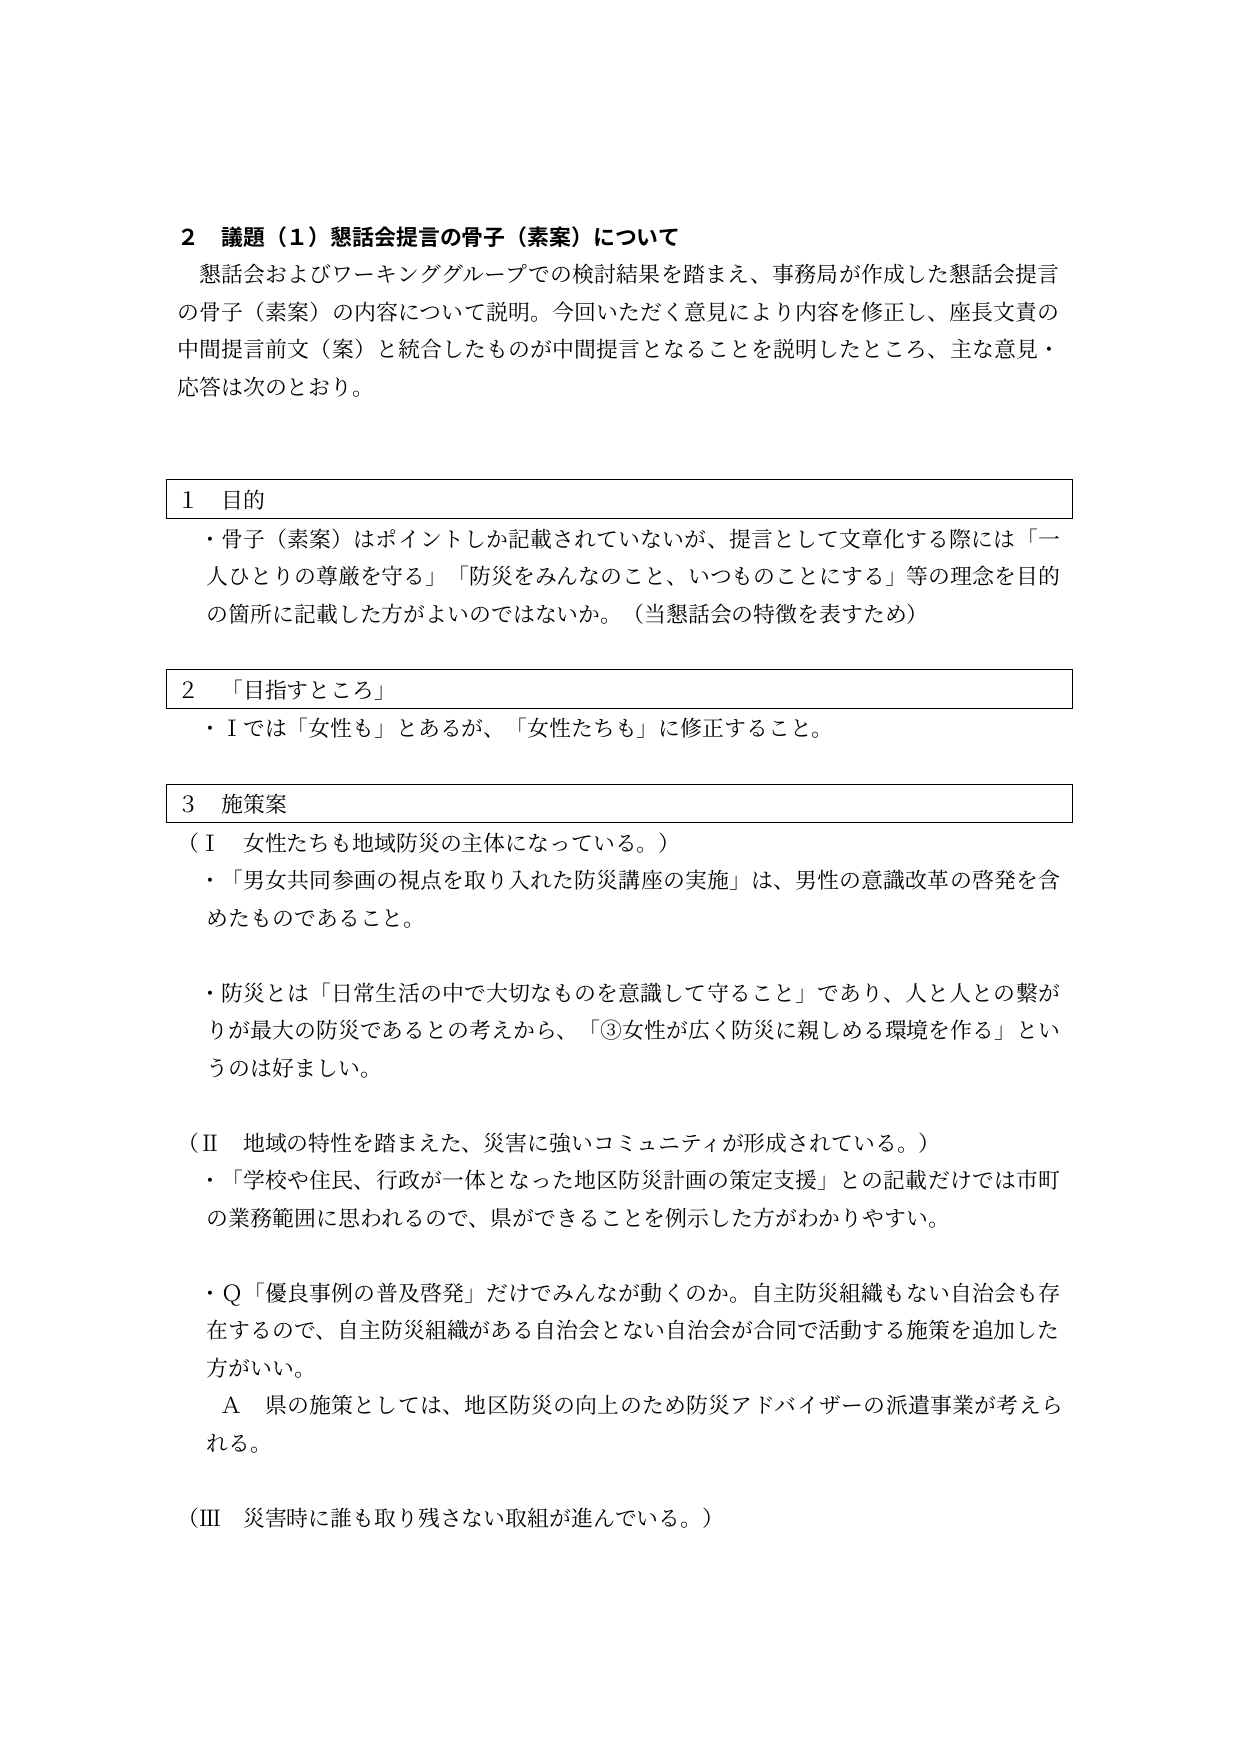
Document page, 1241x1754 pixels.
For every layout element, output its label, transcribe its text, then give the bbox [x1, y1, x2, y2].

text （Ⅲ 災害時に誰も取り残さない取組が進んでいる。） [177, 1498, 1063, 1536]
text ・「学校や住民、行政が一体となった地区防災計画の策定支援」との記載だけでは市町の業務範囲に思われるので、県ができることを例示した方がわかりやすい。 [199, 1161, 1063, 1236]
text ・Ⅰでは「女性も」とあるが、「女性たちも」に修正すること。 [177, 709, 1063, 746]
text ・骨子（素案）はポイントしか記載されていないが、提言として文章化する際には「一人ひとりの尊厳を守る」「防災をみんなのこと、いつものことにする」等の理念を目的の箇所に記載した方がよいのではないか。（当懇話会の特徴を表すため） [199, 519, 1063, 631]
table_header ３ 施策案 [167, 785, 1072, 822]
text ・防災とは「日常生活の中で大切なものを意識して守ること」であり、人と人との繋がりが最大の防災であるとの考えから、「③女性が広く防災に親しめる環境を作る」というのは好ましい。 [199, 973, 1063, 1086]
table_header ２ 「目指すところ」 [167, 670, 1072, 707]
table_header １ 目的 [167, 480, 1072, 518]
text ・「男女共同参画の視点を取り入れた防災講座の実施」は、男性の意識改革の啓発を含めたものであること。 [177, 861, 1063, 936]
text （Ⅰ 女性たちも地域防災の主体になっている。） [177, 823, 1063, 861]
text （Ⅱ 地域の特性を踏まえた、災害に強いコミュニティが形成されている。） [177, 1123, 1063, 1161]
text 懇話会およびワーキンググループでの検討結果を踏まえ、事務局が作成した懇話会提言の骨子（素案）の内容について説明。今回いただく意見により内容を修正し、座長文責の中間提言前文（案）と統合したものが中間提言となることを説明したところ、主な意見・応答は次のとおり。 [177, 254, 1063, 404]
text ・Ｑ「優良事例の普及啓発」だけでみんなが動くのか。自主防災組織もない自治会も存在するので、自主防災組織がある自治会とない自治会が合同で活動する施策を追加した方がいい。 [199, 1273, 1063, 1386]
text ２ 議題（１）懇話会提言の骨子（素案）について [177, 217, 1063, 254]
text Ａ 県の施策としては、地区防災の向上のため防災アドバイザーの派遣事業が考えられる。 [207, 1386, 1063, 1461]
